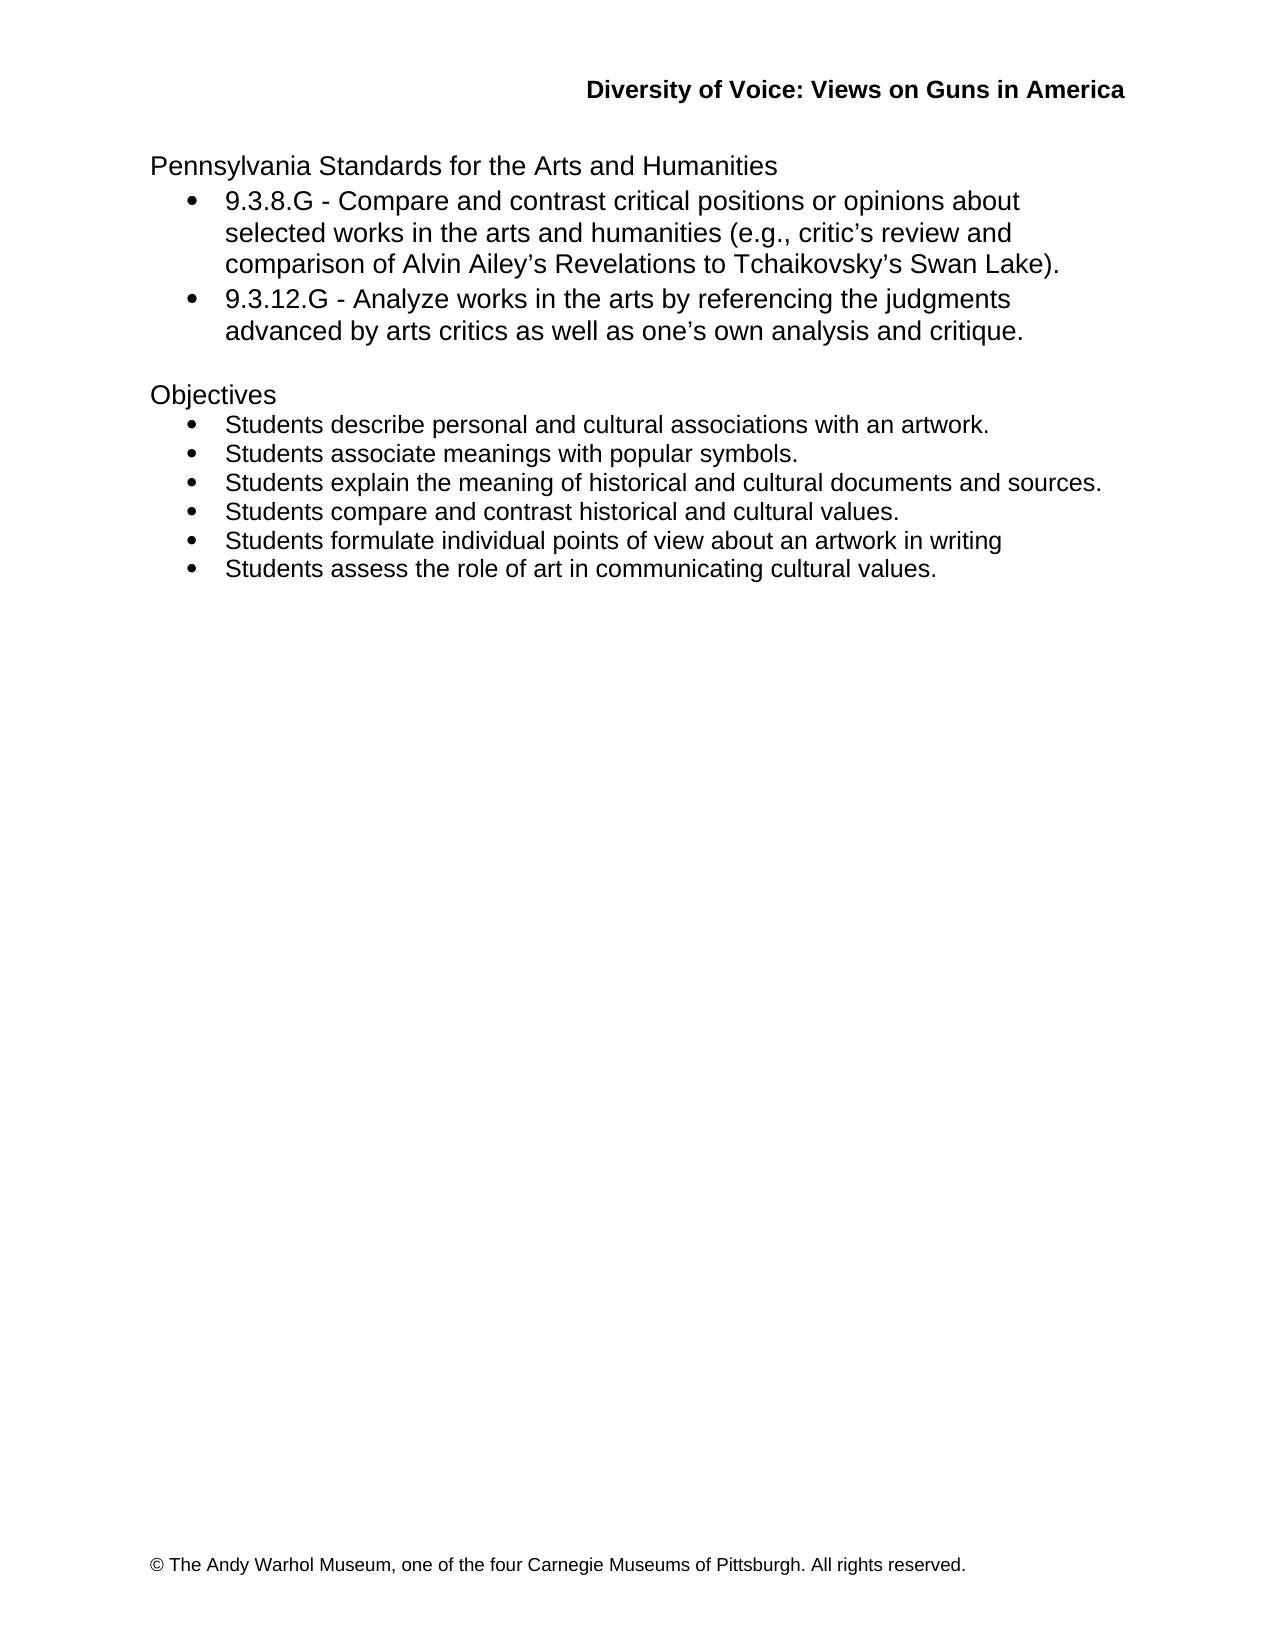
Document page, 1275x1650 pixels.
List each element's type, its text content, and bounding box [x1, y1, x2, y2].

list Students compare and contrast historical and cultural values. [187, 497, 1125, 526]
list Students associate meanings with popular symbols. [187, 439, 1125, 468]
subtitle Pennsylvania Standards for the Arts and Humanities [150, 150, 1125, 181]
list Students assess the role of art in communicating cultural values. [187, 554, 1125, 583]
subtitle 9.3.8.G - Compare and contrast critical positions or opinions about selected works in the arts and humanities (e.g., critic’s review and comparison of Alvin Ailey’s Revelations to Tchaikovsky’s Swan Lake). [187, 185, 1125, 279]
list Students describe personal and cultural associations with an artwork. [187, 410, 1125, 439]
subtitle 9.3.12.G - Analyze works in the arts by referencing the judgments advanced by arts critics as well as one’s own analysis and critique. [187, 283, 1125, 346]
subtitle Objectives [150, 379, 1125, 410]
list Students explain the meaning of historical and cultural documents and sources. [187, 468, 1125, 497]
list Students formulate individual points of view about an artwork in writing [187, 526, 1125, 554]
